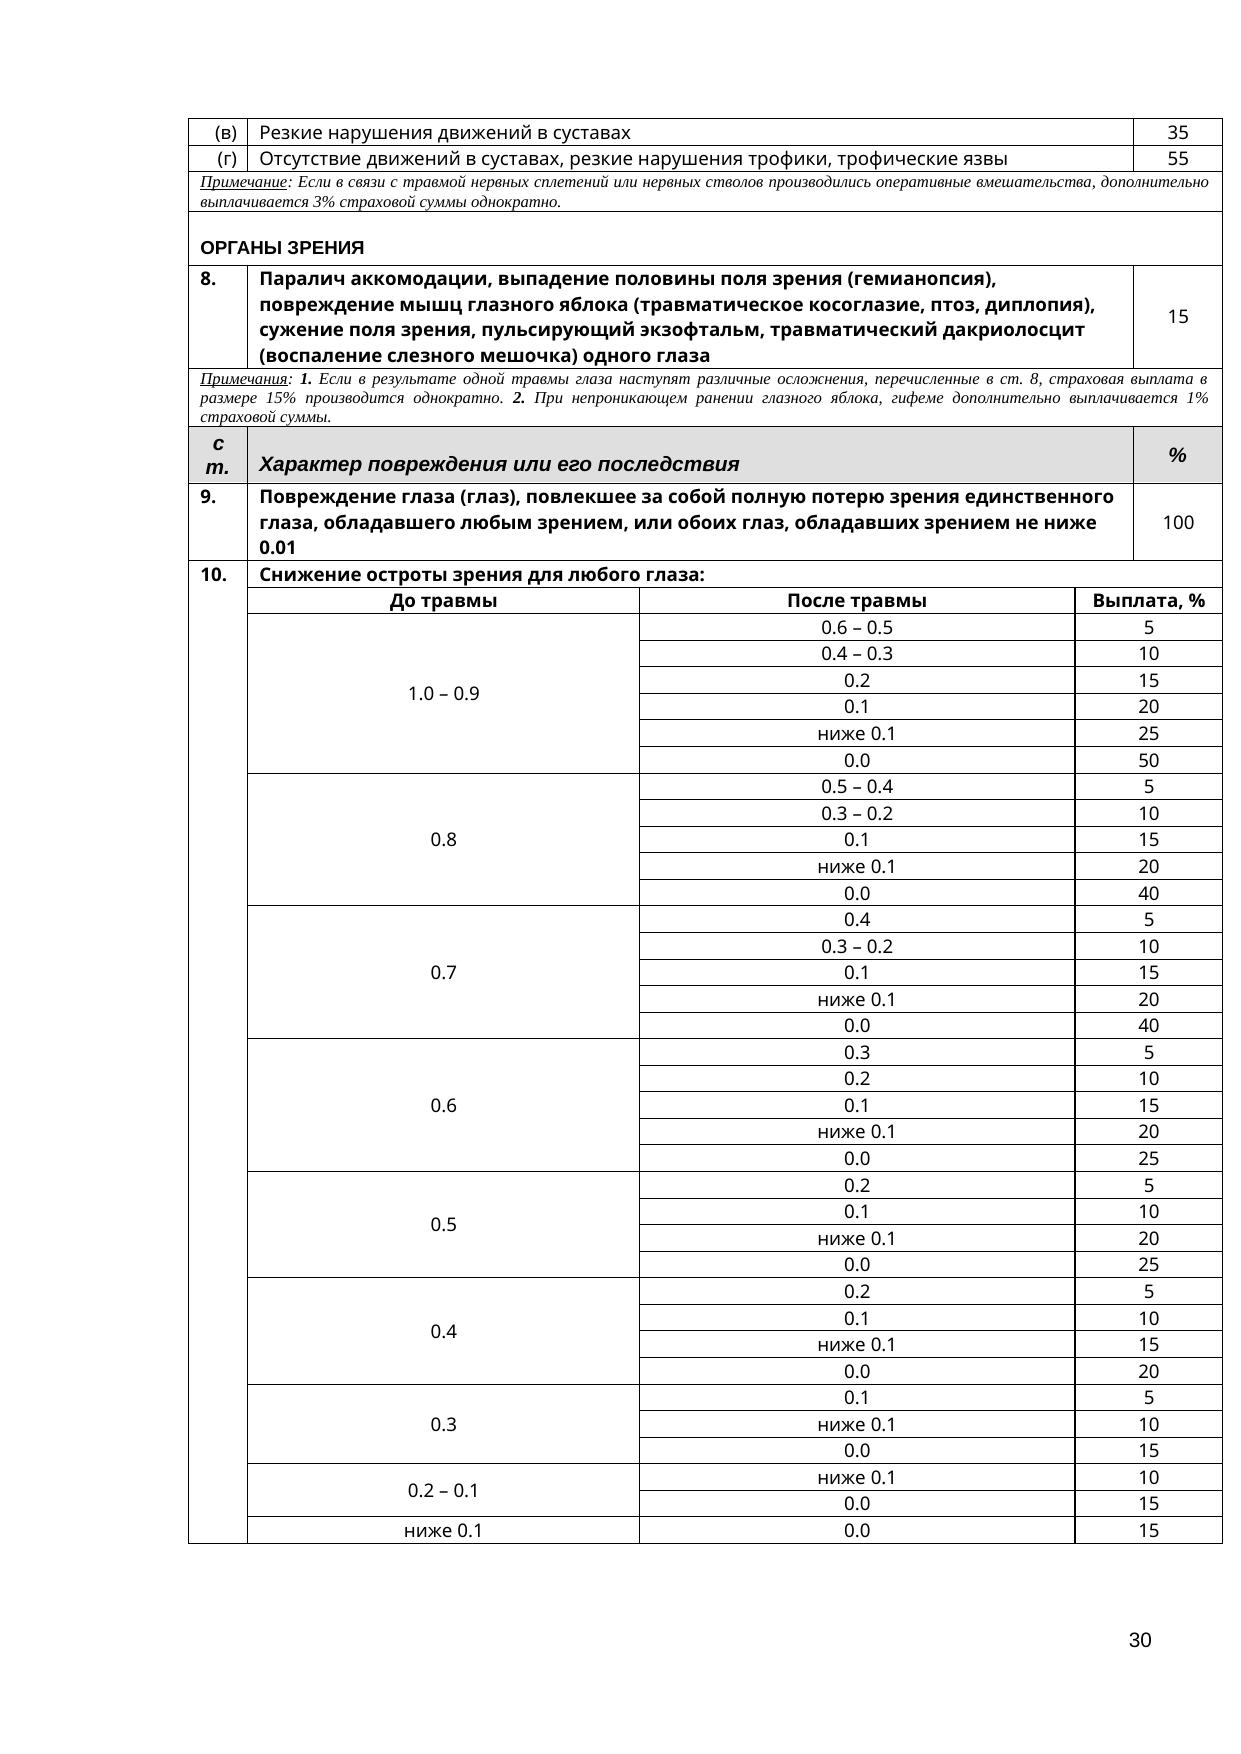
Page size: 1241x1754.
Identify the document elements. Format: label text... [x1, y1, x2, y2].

table_cell ниже 0.1 [640, 1119, 1074, 1144]
table_cell Повреждение глаза (глаз), повлекшее за собой полную потерю зрения единственного глаза, обладавшего любым зрением, или обоих глаз, обладавших зрением не ниже 0.01 [248, 484, 1133, 560]
table_cell 0.5 [248, 1172, 639, 1277]
table_cell 5 [1076, 1385, 1222, 1410]
table_cell 20 [1076, 694, 1222, 719]
table_cell 0.1 [640, 1305, 1074, 1330]
table_cell 0.8 [248, 774, 639, 905]
table_cell 5 [1076, 774, 1222, 799]
table_cell 40 [1076, 1013, 1222, 1038]
table_cell ниже 0.1 [640, 986, 1074, 1012]
table_cell % [1134, 427, 1222, 482]
table_cell 50 [1076, 747, 1222, 772]
table_cell 0.2 – 0.1 [248, 1464, 639, 1516]
table_cell 0.2 [640, 667, 1074, 693]
table_cell (в) [189, 119, 247, 145]
table_cell 0.4 – 0.3 [640, 641, 1074, 666]
table_cell 0.2 [640, 1172, 1074, 1197]
table_cell 10 [1076, 1066, 1222, 1091]
table_cell 5 [1076, 906, 1222, 932]
table_cell 0.1 [640, 960, 1074, 985]
table_cell 25 [1076, 1252, 1222, 1277]
table_cell Примечание: Если в связи с травмой нервных сплетений или нервных стволов производились оперативные вмешательства, дополнительно выплачивается 3% страховой суммы однократно. [189, 172, 1222, 211]
table_cell 25 [1076, 1145, 1222, 1171]
table_cell cт. [189, 427, 247, 482]
table_cell 20 [1076, 986, 1222, 1012]
table_cell 0.3 [640, 1039, 1074, 1065]
table_cell 0.0 [640, 1358, 1074, 1383]
table_cell Резкие нарушения движений в суставах [248, 119, 1133, 145]
table_cell 100 [1134, 484, 1222, 560]
table_cell Характер повреждения или его последствия [248, 427, 1133, 482]
table_cell 0.4 [640, 906, 1074, 932]
table_cell 0.0 [640, 747, 1074, 772]
table_cell 15 [1076, 1517, 1222, 1543]
table_cell Отсутствие движений в суставах, резкие нарушения трофики, трофические язвы [248, 146, 1133, 171]
table_cell ниже 0.1 [640, 1464, 1074, 1490]
table_cell 35 [1134, 119, 1222, 145]
table_cell 20 [1076, 1225, 1222, 1251]
table_cell Снижение остроты зрения для любого глаза: [248, 561, 1222, 587]
table_cell 15 [1076, 1331, 1222, 1357]
table_cell ниже 0.1 [248, 1517, 639, 1543]
table_cell 0.5 – 0.4 [640, 774, 1074, 799]
table_cell 10 [1076, 1199, 1222, 1224]
table_cell 0.2 [640, 1278, 1074, 1304]
table_cell 15 [1076, 1438, 1222, 1463]
table_cell 0.4 [248, 1278, 639, 1383]
table_cell 9. [189, 484, 247, 560]
table_cell 0.6 [248, 1039, 639, 1171]
table_cell 8. [189, 266, 247, 368]
table_cell 1.0 – 0.9 [248, 614, 639, 772]
table_cell После травмы [640, 588, 1074, 613]
table_cell 5 [1076, 1172, 1222, 1197]
table_cell 0.1 [640, 1199, 1074, 1224]
table_cell 10 [1076, 1411, 1222, 1437]
table_cell 0.0 [640, 880, 1074, 905]
table_cell 10 [1076, 1305, 1222, 1330]
table_cell 0.0 [640, 1252, 1074, 1277]
table_cell 10. [189, 561, 247, 1543]
table_cell 0.0 [640, 1438, 1074, 1463]
table_cell 55 [1134, 146, 1222, 171]
table_cell ниже 0.1 [640, 1225, 1074, 1251]
table_cell 0.0 [640, 1517, 1074, 1543]
table_cell ниже 0.1 [640, 720, 1074, 746]
table_cell Паралич аккомодации, выпадение половины поля зрения (гемианопсия), повреждение мышц глазного яблока (травматическое косоглазие, птоз, диплопия), сужение поля зрения, пульсирующий экзофтальм, травматический дакриолосцит (воспаление слезного мешочка) одного глаза [248, 266, 1133, 368]
table_cell 20 [1076, 1358, 1222, 1383]
table_cell 0.1 [640, 1092, 1074, 1118]
table_cell 5 [1076, 1039, 1222, 1065]
table_cell 0.6 – 0.5 [640, 614, 1074, 640]
table_cell 40 [1076, 880, 1222, 905]
table_cell До травмы [248, 588, 639, 613]
table_cell (г) [189, 146, 247, 171]
table_cell 0.2 [640, 1066, 1074, 1091]
table_cell 0.1 [640, 1385, 1074, 1410]
table_cell ОРГАНЫ ЗРЕНИЯ [189, 212, 1222, 264]
table_cell 0.0 [640, 1145, 1074, 1171]
table_cell Выплата, % [1076, 588, 1222, 613]
table_cell 10 [1076, 800, 1222, 826]
table_cell 5 [1076, 614, 1222, 640]
table_cell 0.3 – 0.2 [640, 933, 1074, 958]
table_cell 0.0 [640, 1013, 1074, 1038]
table_cell ниже 0.1 [640, 1331, 1074, 1357]
table_cell 0.0 [640, 1491, 1074, 1516]
table_cell 10 [1076, 1464, 1222, 1490]
table_cell 15 [1076, 1092, 1222, 1118]
table_cell ниже 0.1 [640, 853, 1074, 879]
table_cell 10 [1076, 933, 1222, 958]
table_cell 15 [1076, 1491, 1222, 1516]
table_cell 0.3 – 0.2 [640, 800, 1074, 826]
table_cell 20 [1076, 853, 1222, 879]
table_cell 15 [1076, 827, 1222, 852]
table_cell 20 [1076, 1119, 1222, 1144]
table_cell 0.1 [640, 694, 1074, 719]
table_cell Примечания: 1. Если в результате одной травмы глаза наступят различные осложнения, перечисленные в ст. 8, страховая выплата в размере 15% производится однократно. 2. При непроникающем ранении глазного яблока, гифеме дополнительно выплачивается 1% страховой суммы. [189, 369, 1222, 426]
table_cell 25 [1076, 720, 1222, 746]
table_cell 10 [1076, 641, 1222, 666]
table_cell 0.1 [640, 827, 1074, 852]
table_cell 15 [1076, 667, 1222, 693]
table_cell 15 [1134, 266, 1222, 368]
table_cell 0.7 [248, 906, 639, 1038]
table_cell 0.3 [248, 1385, 639, 1463]
table_cell ниже 0.1 [640, 1411, 1074, 1437]
table_cell 15 [1076, 960, 1222, 985]
table_cell 5 [1076, 1278, 1222, 1304]
